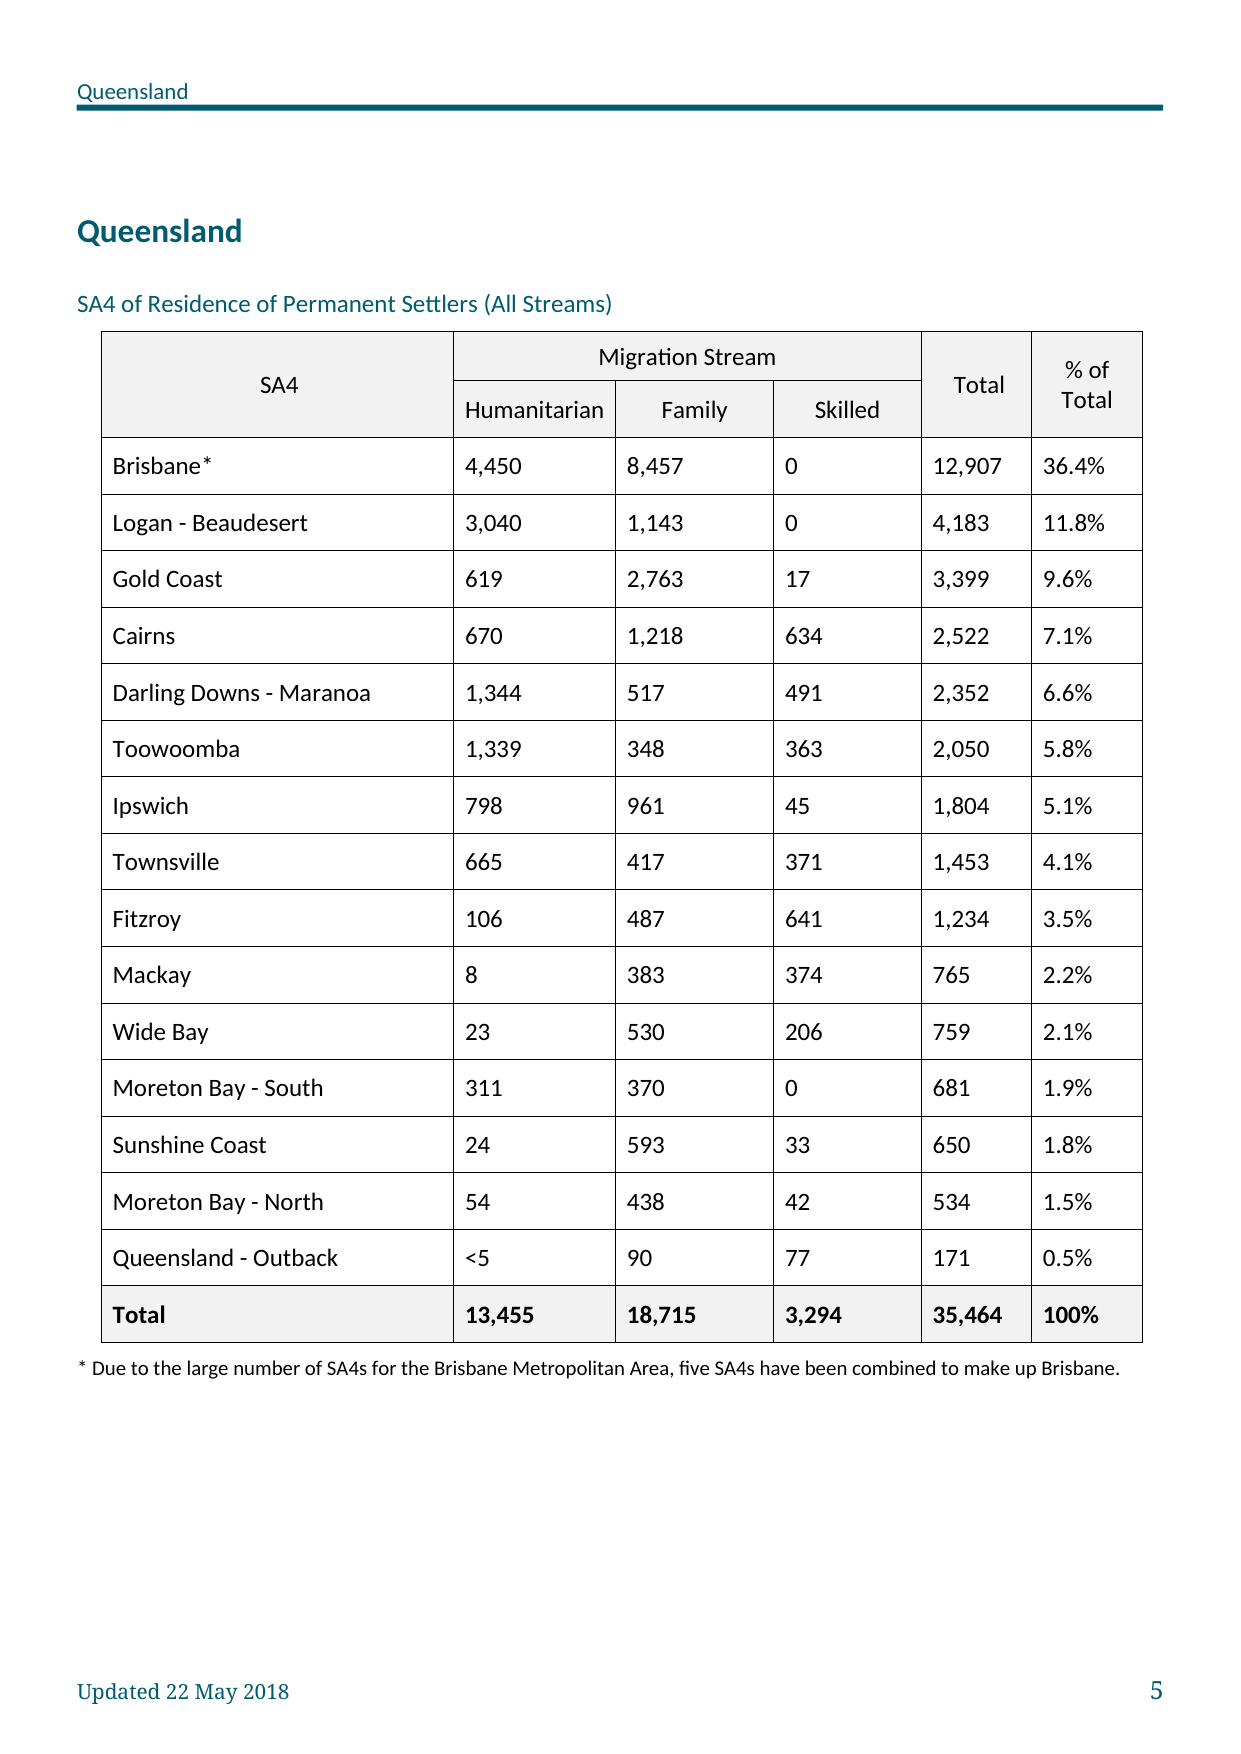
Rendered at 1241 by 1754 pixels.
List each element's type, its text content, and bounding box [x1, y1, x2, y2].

table_cell 798 [454, 777, 615, 833]
table_cell 3,399 [922, 551, 1031, 607]
table_cell <5 [454, 1230, 615, 1285]
table_cell Humanitarian [454, 381, 615, 437]
table_cell 1.9% [1032, 1060, 1142, 1116]
table_cell 619 [454, 551, 615, 607]
table_cell 1,804 [922, 777, 1031, 833]
table_cell Moreton Bay - South [102, 1060, 453, 1116]
table_cell 1,344 [454, 664, 615, 720]
table_cell 5.8% [1032, 721, 1142, 776]
table_cell 517 [616, 664, 773, 720]
table_cell 5.1% [1032, 777, 1142, 833]
table_cell Townsville [102, 834, 453, 889]
table_cell Wide Bay [102, 1004, 453, 1059]
table_cell 487 [616, 890, 773, 946]
table_cell 12,907 [922, 438, 1031, 493]
table_cell Cairns [102, 608, 453, 663]
table_header SA4 [102, 332, 453, 437]
table_cell 23 [454, 1004, 615, 1059]
table_cell 35,464 [922, 1286, 1031, 1342]
text * Due to the large number of SA4s for the Brisbane Metropolitan Area, five SA4s have been combined to make up Brisbane. [77, 1355, 1167, 1381]
table_cell 2,352 [922, 664, 1031, 720]
table_cell 24 [454, 1117, 615, 1172]
table_cell 3,294 [774, 1286, 921, 1342]
table_cell 8 [454, 947, 615, 1002]
table_cell 2.2% [1032, 947, 1142, 1002]
table_header Total [922, 332, 1031, 437]
table_cell 3.5% [1032, 890, 1142, 946]
table_cell Toowoomba [102, 721, 453, 776]
table_cell 77 [774, 1230, 921, 1285]
table_cell 36.4% [1032, 438, 1142, 493]
table_header % of Total [1032, 332, 1142, 437]
table_cell 8,457 [616, 438, 773, 493]
table_cell Gold Coast [102, 551, 453, 607]
table_cell 650 [922, 1117, 1031, 1172]
table_cell 0 [774, 438, 921, 493]
table_cell 634 [774, 608, 921, 663]
table_cell 9.6% [1032, 551, 1142, 607]
table_cell Queensland - Outback [102, 1230, 453, 1285]
table_cell Total [102, 1286, 453, 1342]
table_cell 681 [922, 1060, 1031, 1116]
table_cell 1,234 [922, 890, 1031, 946]
table_cell Sunshine Coast [102, 1117, 453, 1172]
table_cell 311 [454, 1060, 615, 1116]
table_cell 759 [922, 1004, 1031, 1059]
table_cell 106 [454, 890, 615, 946]
table_cell 641 [774, 890, 921, 946]
table_cell 1.5% [1032, 1173, 1142, 1229]
table_cell 206 [774, 1004, 921, 1059]
table_cell 4,450 [454, 438, 615, 493]
table_cell 371 [774, 834, 921, 889]
table_cell 2,763 [616, 551, 773, 607]
table_cell 6.6% [1032, 664, 1142, 720]
table_cell 670 [454, 608, 615, 663]
table_cell 33 [774, 1117, 921, 1172]
table_cell 11.8% [1032, 495, 1142, 550]
table_cell 363 [774, 721, 921, 776]
table_cell 438 [616, 1173, 773, 1229]
table_cell Moreton Bay - North [102, 1173, 453, 1229]
table_cell 0.5% [1032, 1230, 1142, 1285]
table_cell Skilled [774, 381, 921, 437]
table_cell 593 [616, 1117, 773, 1172]
table_cell Darling Downs - Maranoa [102, 664, 453, 720]
text SA4 of Residence of Permanent Settlers (All Streams) [77, 288, 1167, 318]
table_cell 665 [454, 834, 615, 889]
table_cell 4,183 [922, 495, 1031, 550]
table_cell 370 [616, 1060, 773, 1116]
table_cell 0 [774, 495, 921, 550]
table_cell 90 [616, 1230, 773, 1285]
table_cell Family [616, 381, 773, 437]
table_cell 2,522 [922, 608, 1031, 663]
table_cell 7.1% [1032, 608, 1142, 663]
table_cell 1,453 [922, 834, 1031, 889]
table_cell 2,050 [922, 721, 1031, 776]
table_cell 2.1% [1032, 1004, 1142, 1059]
table_cell 3,040 [454, 495, 615, 550]
table_cell 4.1% [1032, 834, 1142, 889]
table_cell 1.8% [1032, 1117, 1142, 1172]
table_cell 42 [774, 1173, 921, 1229]
table_cell 0 [774, 1060, 921, 1116]
table_cell Ipswich [102, 777, 453, 833]
table_cell Brisbane* [102, 438, 453, 493]
table_cell 374 [774, 947, 921, 1002]
table_cell 961 [616, 777, 773, 833]
table_cell 171 [922, 1230, 1031, 1285]
table_cell 348 [616, 721, 773, 776]
table_cell 765 [922, 947, 1031, 1002]
table_cell Logan - Beaudesert [102, 495, 453, 550]
table_cell 17 [774, 551, 921, 607]
table_cell 13,455 [454, 1286, 615, 1342]
table_cell Mackay [102, 947, 453, 1002]
subtitle Queensland [77, 209, 1167, 250]
table_cell Fitzroy [102, 890, 453, 946]
table_cell 1,143 [616, 495, 773, 550]
table_cell 530 [616, 1004, 773, 1059]
picture [86, 1684, 92, 1695]
table_cell 1,218 [616, 608, 773, 663]
table_cell 534 [922, 1173, 1031, 1229]
table_cell 45 [774, 777, 921, 833]
table_header Migration Stream [454, 332, 921, 380]
table_cell 383 [616, 947, 773, 1002]
table_cell 100% [1032, 1286, 1142, 1342]
table_cell 491 [774, 664, 921, 720]
table_cell 417 [616, 834, 773, 889]
table_cell 1,339 [454, 721, 615, 776]
table_cell 18,715 [616, 1286, 773, 1342]
table_cell 54 [454, 1173, 615, 1229]
